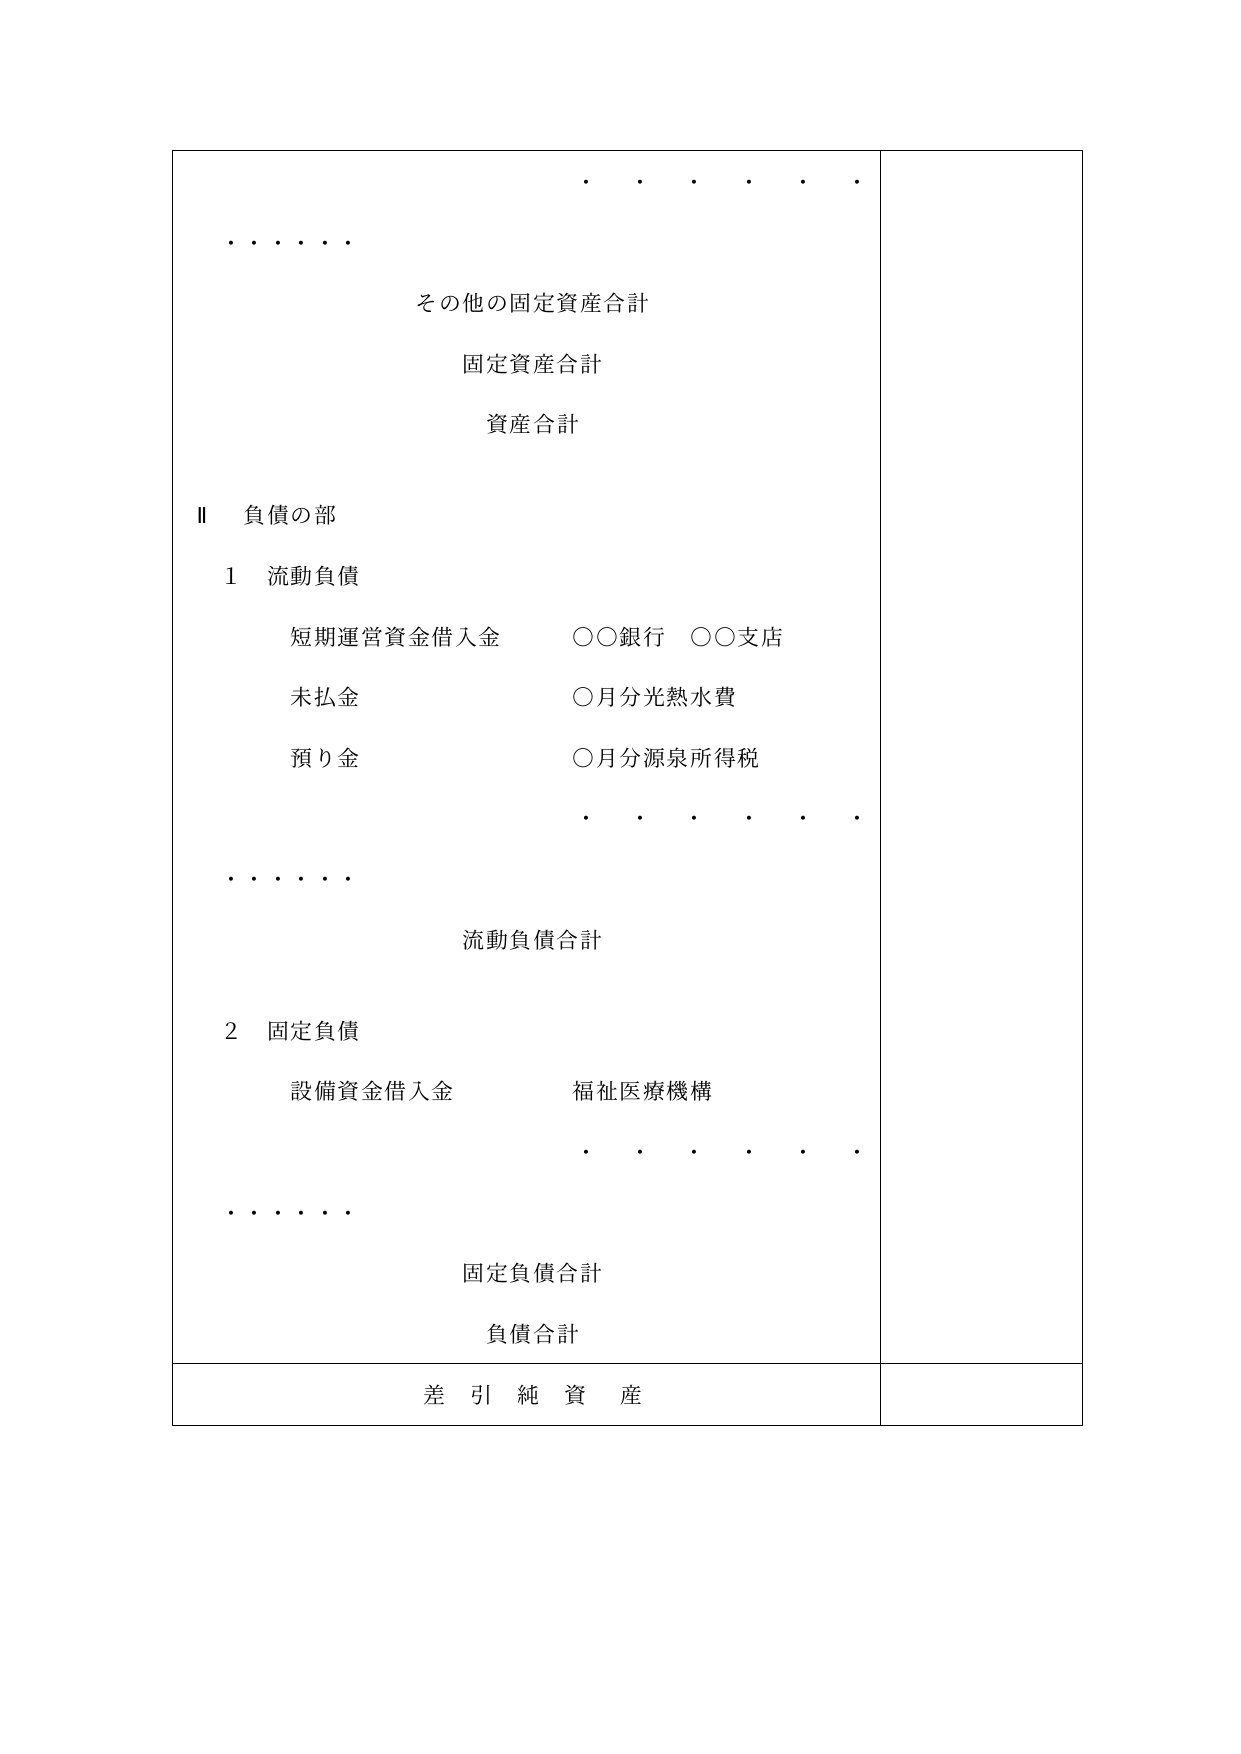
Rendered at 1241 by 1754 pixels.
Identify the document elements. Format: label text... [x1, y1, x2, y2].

table_cell [881, 151, 1082, 1363]
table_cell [173, 151, 880, 1363]
table_cell 差引純資産 [173, 1364, 880, 1425]
table_cell [881, 1364, 1082, 1425]
